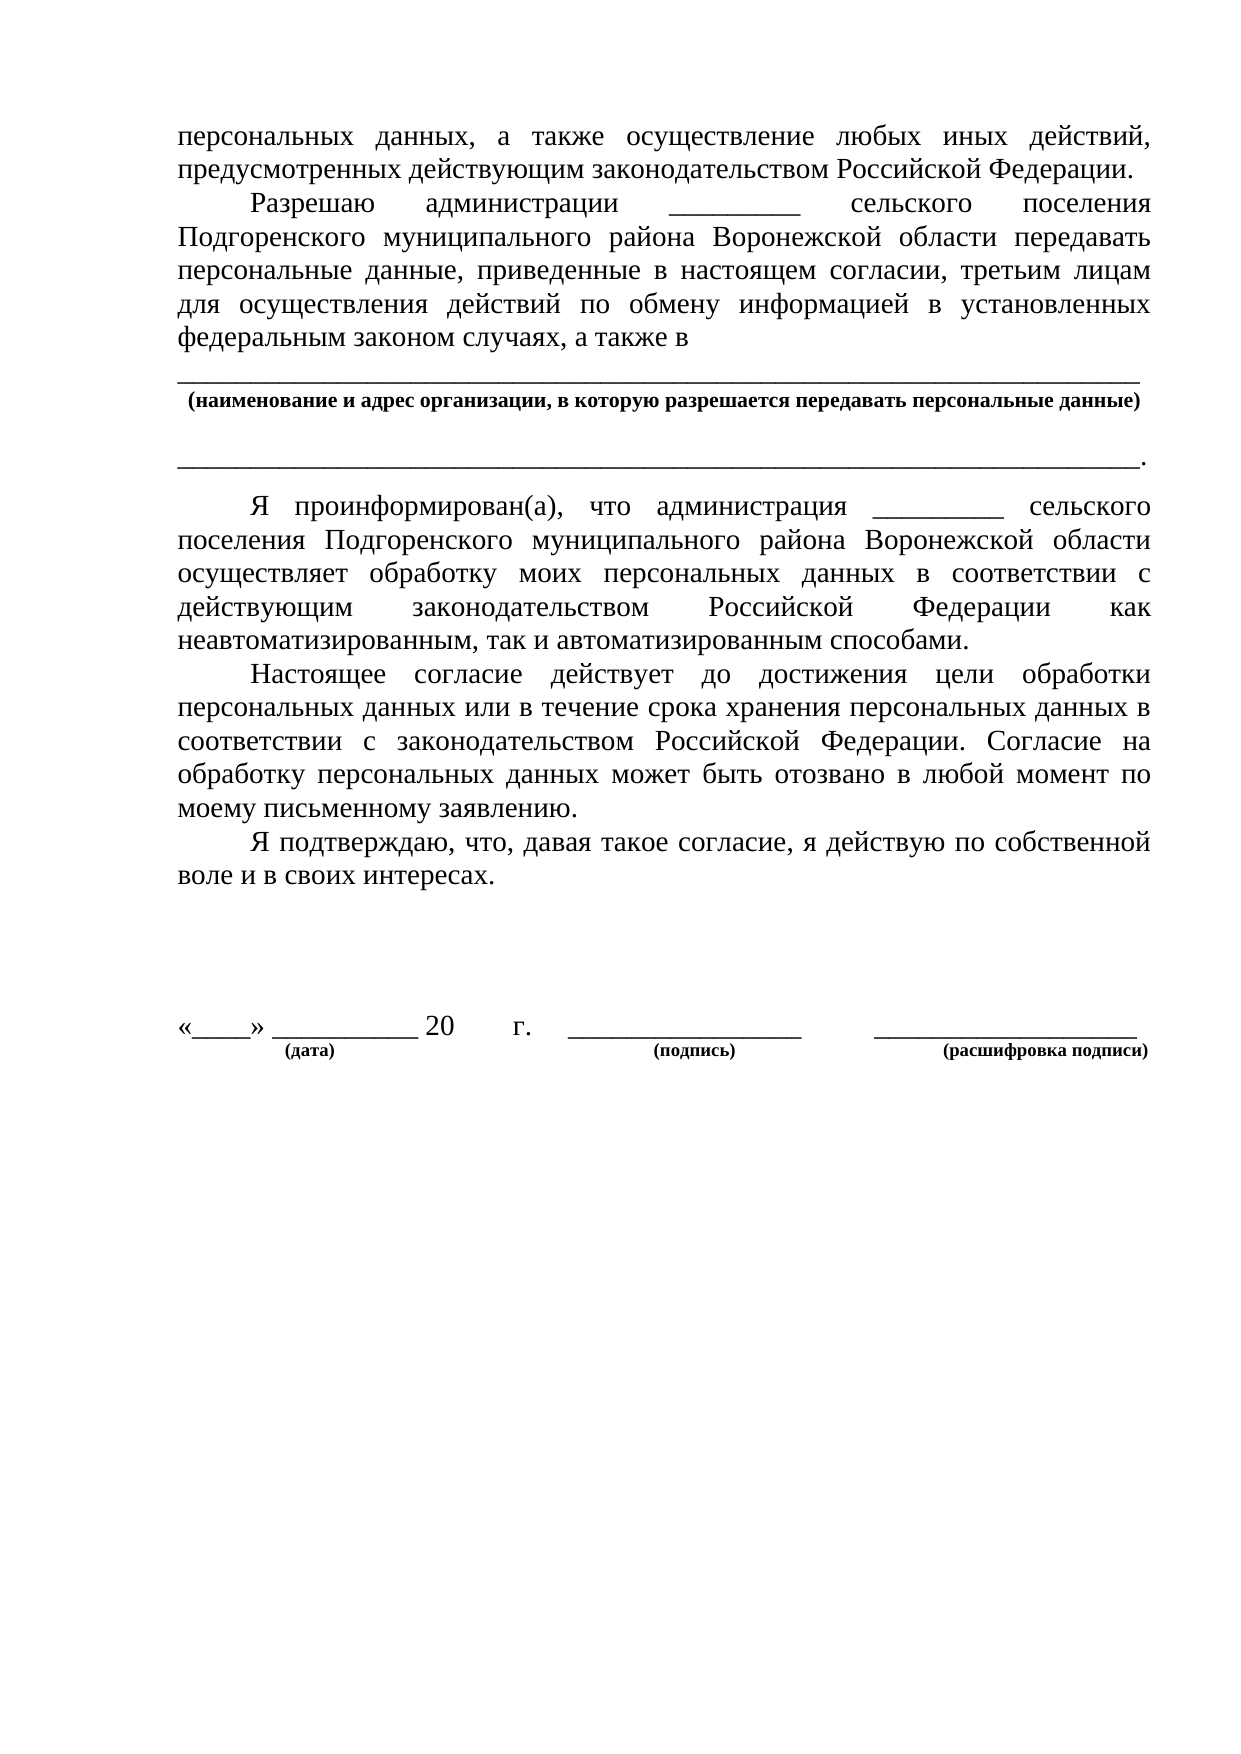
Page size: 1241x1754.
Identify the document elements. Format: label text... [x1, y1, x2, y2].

text Разрешаю администрации _________ сельского поселения Подгоренского муниципального района Воронежской области передавать персональные данные, приведенные в настоящем согласии, третьим лицам для осуществления действий по обмену информацией в установленных федеральным законом случаях, а также в [177, 185, 1152, 353]
text Я подтверждаю, что, давая такое согласие, я действую по собственной воле и в своих интересах. [177, 824, 1152, 891]
text «____» __________ 20 г. ________________ __________________ [177, 1008, 1152, 1042]
text (наименование и адрес организации, в которую разрешается передавать персональные данные) [177, 386, 1152, 413]
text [177, 118, 1152, 185]
text (дата) (подпись) (расшифровка подписи) [177, 1042, 1152, 1061]
text __________________________________________________________________. [177, 438, 1152, 472]
text Я проинформирован(а), что администрация _________ сельского поселения Подгоренского муниципального района Воронежской области осуществляет обработку моих персональных данных в соответствии с действующим законодательством Российской Федерации как неавтоматизированным, так и автоматизированным способами. [177, 488, 1152, 656]
text __________________________________________________________________ [177, 353, 1152, 386]
text Настоящее согласие действует до достижения цели обработки персональных данных или в течение срока хранения персональных данных в соответствии с законодательством Российской Федерации. Согласие на обработку персональных данных может быть отозвано в любой момент по моему письменному заявлению. [177, 656, 1152, 824]
